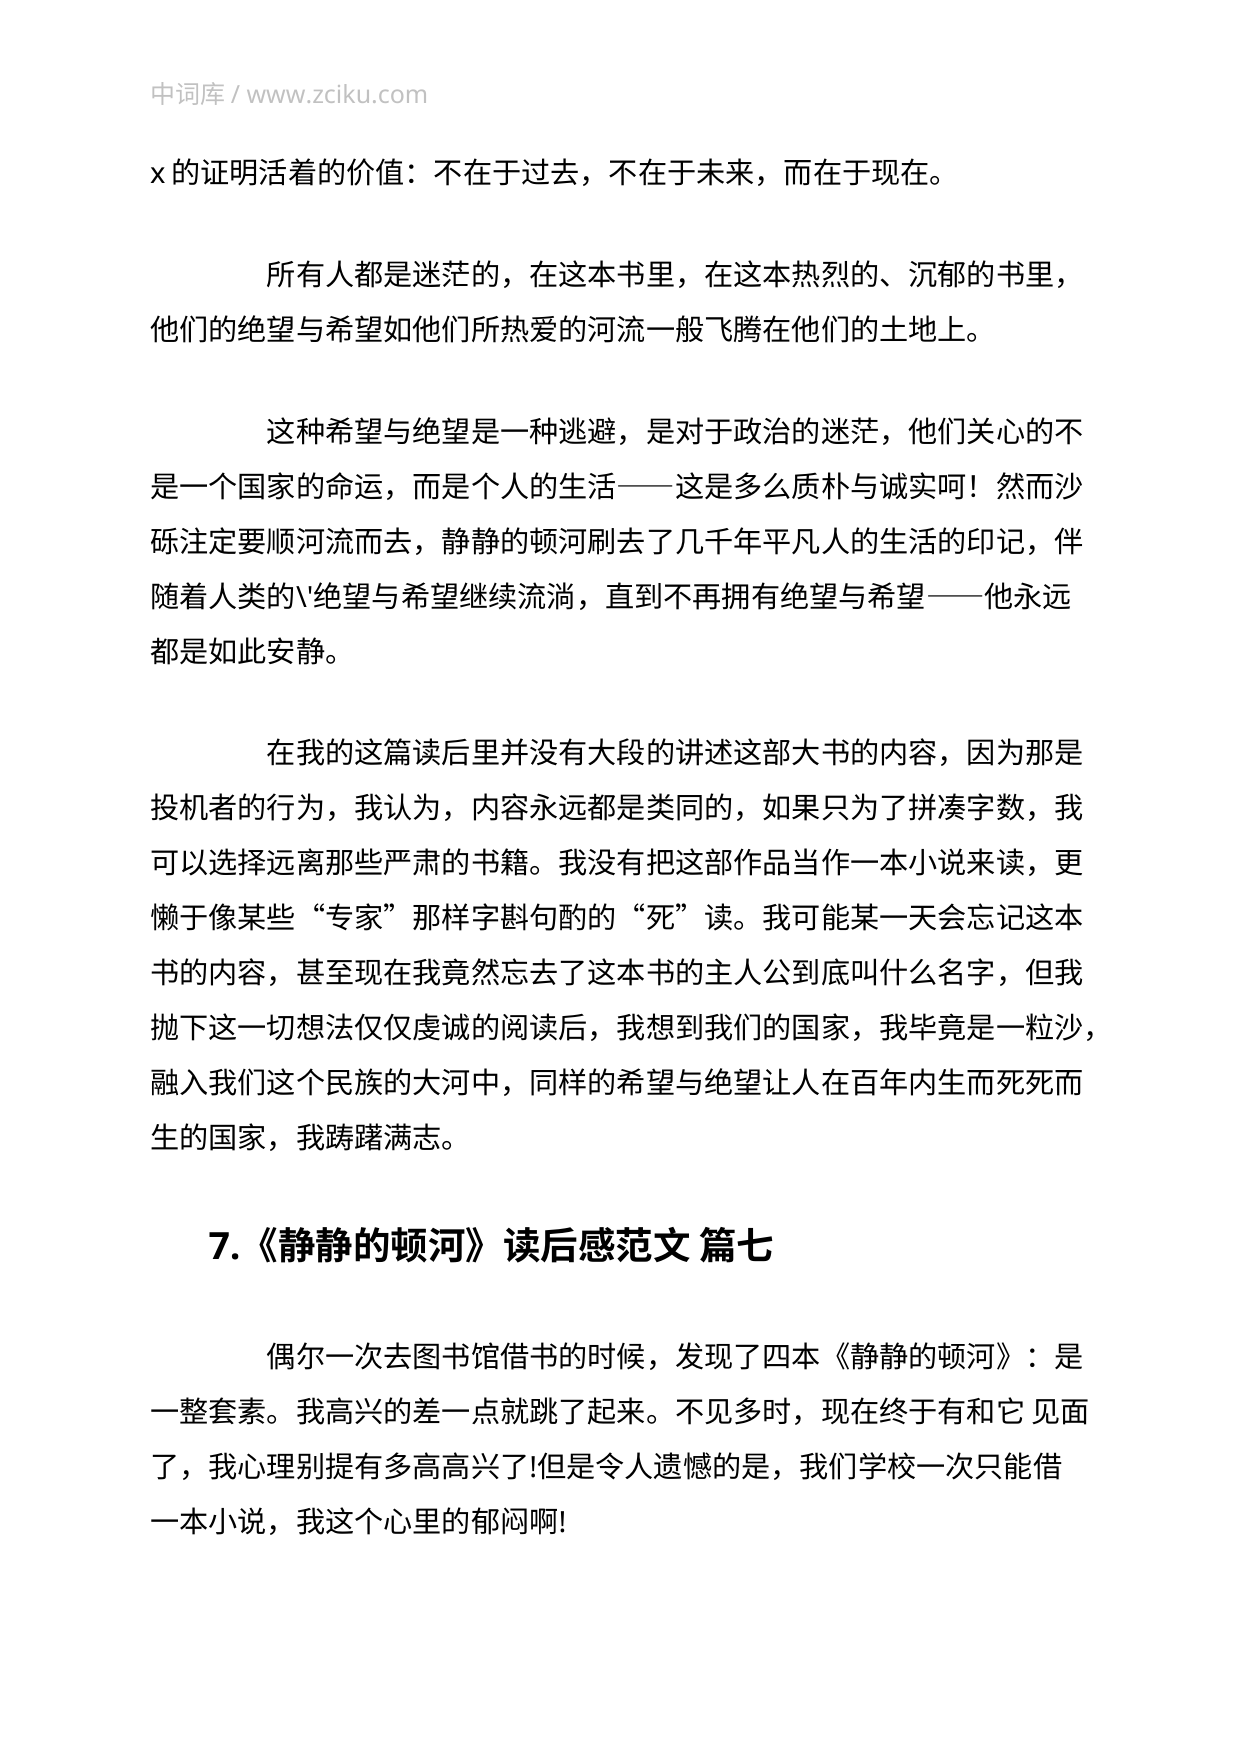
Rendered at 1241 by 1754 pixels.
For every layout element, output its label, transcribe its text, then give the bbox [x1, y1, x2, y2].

text 这种希望与绝望是一种逃避，是对于政治的迷茫，他们关心的不是一个国家的命运，而是个人的生活——这是多么质朴与诚实呵！然而沙砾注定要顺河流而去，静静的顿河刷去了几千年平凡人的生活的印记，伴随着人类的\'绝望与希望继续流淌，直到不再拥有绝望与希望——他永远都是如此安静。 [150, 409, 1090, 671]
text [150, 150, 1090, 192]
text 所有人都是迷茫的，在这本书里，在这本热烈的、沉郁的书里，他们的绝望与希望如他们所热爱的河流一般飞腾在他们的土地上。 [150, 252, 1090, 349]
text 在我的这篇读后里并没有大段的讲述这部大书的内容，因为那是投机者的行为，我认为，内容永远都是类同的，如果只为了拼凑字数，我可以选择远离那些严肃的书籍。我没有把这部作品当作一本小说来读，更懒于像某些“专家”那样字斟句酌的“死”读。我可能某一天会忘记这本书的内容，甚至现在我竟然忘去了这本书的主人公到底叫什么名字，但我抛下这一切想法仅仅虔诚的阅读后，我想到我们的国家，我毕竟是一粒沙，融入我们这个民族的大河中，同样的希望与绝望让人在百年内生而死死而生的国家，我踌躇满志。 [150, 730, 1090, 1157]
text 偶尔一次去图书馆借书的时候，发现了四本《静静的顿河》：是一整套素。我高兴的差一点就跳了起来。不见多时，现在终于有和它 见面了，我心理别提有多高高兴了!但是令人遗憾的是，我们学校一次只能借一本小说，我这个心里的郁闷啊! [150, 1334, 1090, 1541]
text 7.《静静的顿河》读后感范文 篇七 [150, 1216, 1090, 1271]
